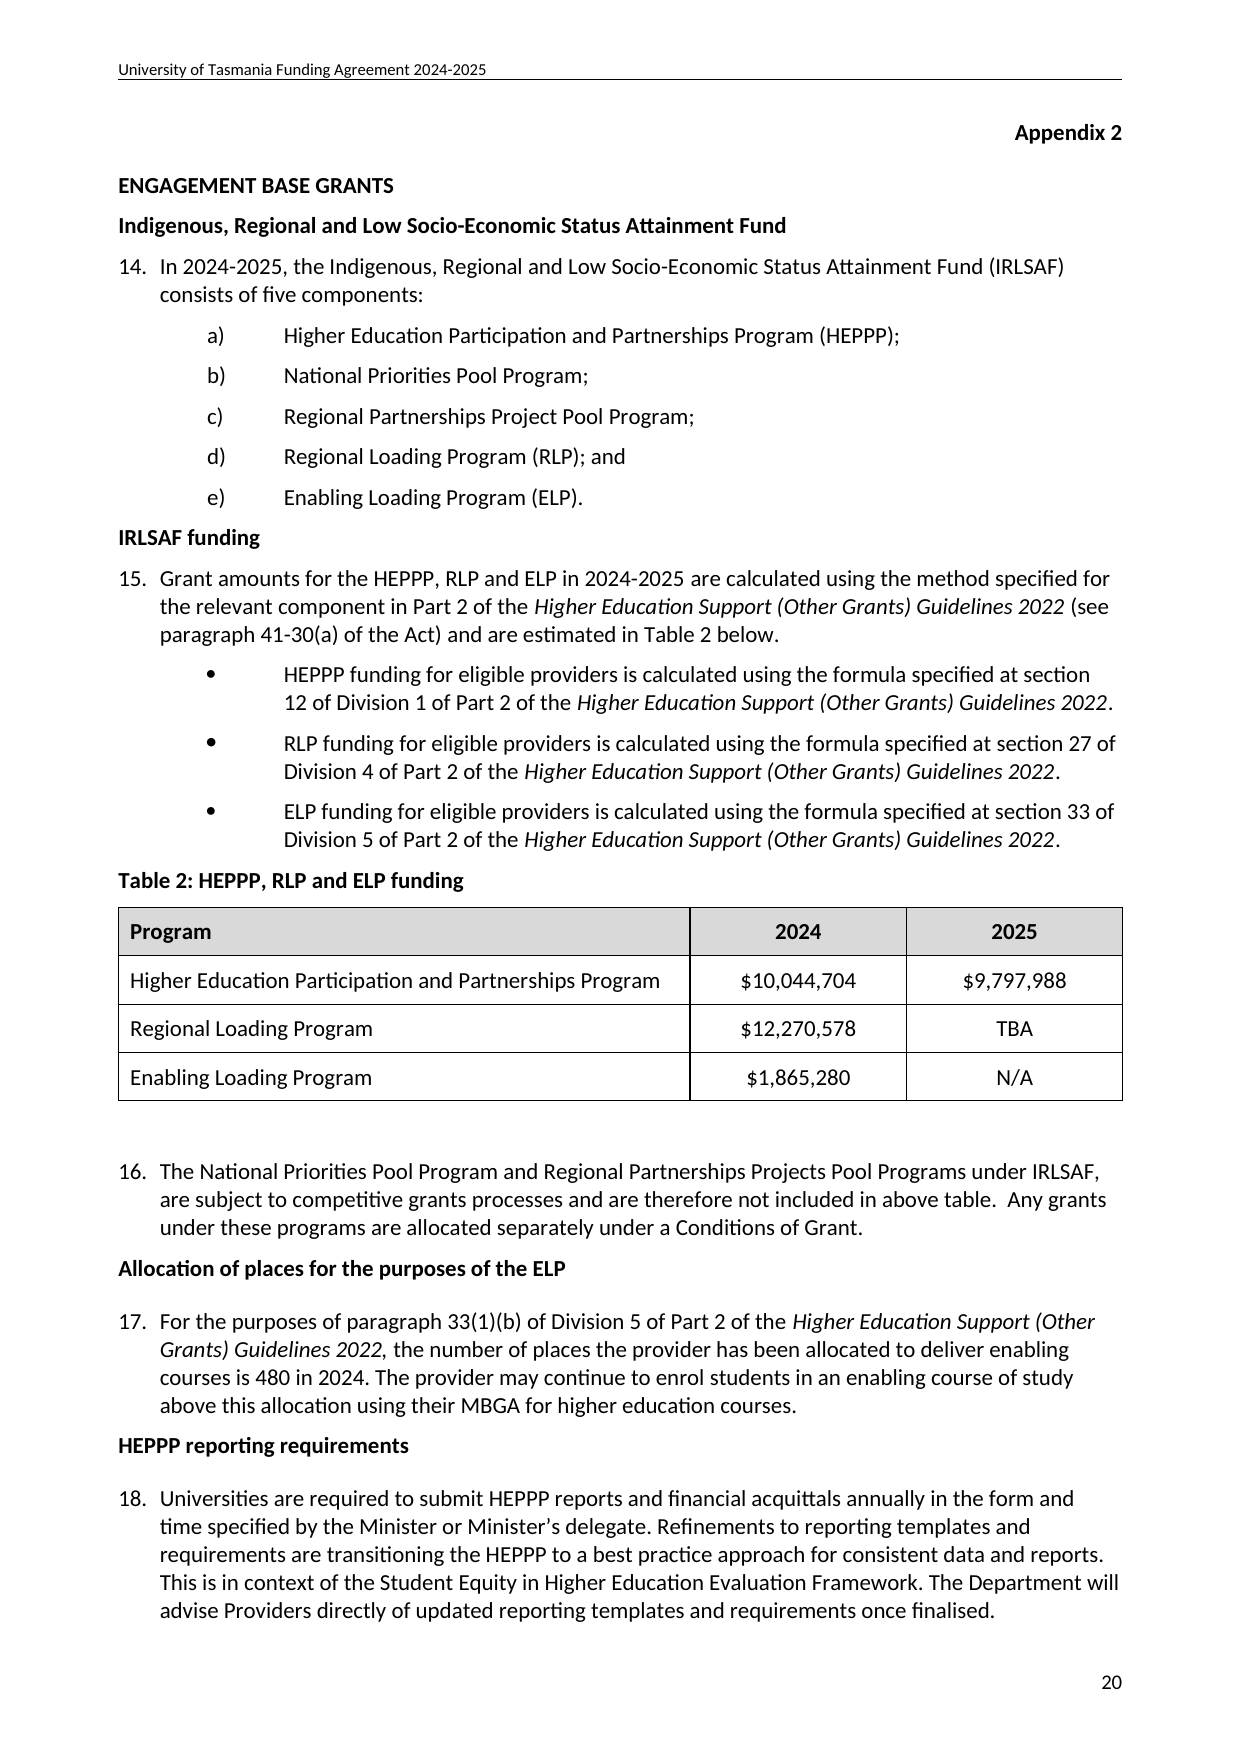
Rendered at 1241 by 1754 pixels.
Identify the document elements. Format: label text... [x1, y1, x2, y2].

table_cell $10,044,704 [691, 956, 906, 1003]
list Grant amounts for the HEPPP, RLP and ELP in 2024-2025 are calculated using the method specified for the relevant component in Part 2 of the Higher Education Support (Other Grants) Guidelines 2022 (see paragraph 41-30(a) of the Act) and are estimated in Table 2 below. [118, 564, 1122, 648]
list Regional Partnerships Project Pool Program; [207, 402, 1122, 430]
list Higher Education Participation and Partnerships Program (HEPPP); [207, 321, 1122, 349]
table_cell TBA [907, 1005, 1122, 1052]
text Indigenous, Regional and Low Socio-Economic Status Attainment Fund [118, 212, 1122, 240]
text ENGAGEMENT BASE GRANTS [118, 171, 1122, 199]
table_header 2024 [691, 908, 906, 955]
table_cell $12,270,578 [691, 1005, 906, 1052]
text Allocation of places for the purposes of the ELP [118, 1254, 1122, 1282]
table_cell N/A [907, 1053, 1122, 1100]
list Universities are required to submit HEPPP reports and financial acquittals annually in the form and time specified by the Minister or Minister’s delegate. Refinements to reporting templates and requirements are transitioning the HEPPP to a best practice approach for consistent data and reports. This is in context of the Student Equity in Higher Education Evaluation Framework. The Department will advise Providers directly of updated reporting templates and requirements once finalised. [118, 1484, 1122, 1624]
text IRLSAF funding [118, 523, 1122, 551]
list In 2024-2025, the Indigenous, Regional and Low Socio-Economic Status Attainment Fund (IRLSAF) consists of five components: [118, 252, 1122, 308]
table_cell Regional Loading Program [119, 1005, 689, 1052]
list RLP funding for eligible providers is calculated using the formula specified at section 27 of Division 4 of Part 2 of the Higher Education Support (Other Grants) Guidelines 2022. [207, 729, 1122, 785]
text Table 2: HEPPP, RLP and ELP funding [118, 866, 1122, 894]
list The National Priorities Pool Program and Regional Partnerships Projects Pool Programs under IRLSAF, are subject to competitive grants processes and are therefore not included in above table. Any grants under these programs are allocated separately under a Conditions of Grant. [118, 1157, 1122, 1241]
table_header 2025 [907, 908, 1122, 955]
list ELP funding for eligible providers is calculated using the formula specified at section 33 of Division 5 of Part 2 of the Higher Education Support (Other Grants) Guidelines 2022. [207, 797, 1122, 853]
table_cell Higher Education Participation and Partnerships Program [119, 956, 689, 1003]
list HEPPP funding for eligible providers is calculated using the formula specified at section 12 of Division 1 of Part 2 of the Higher Education Support (Other Grants) Guidelines 2022. [207, 660, 1122, 716]
table_cell Enabling Loading Program [119, 1053, 689, 1100]
table_header Program [119, 908, 689, 955]
list Enabling Loading Program (ELP). [207, 483, 1122, 511]
table_cell $9,797,988 [907, 956, 1122, 1003]
text Appendix 2 [118, 118, 1122, 146]
list For the purposes of paragraph 33(1)(b) of Division 5 of Part 2 of the Higher Education Support (Other Grants) Guidelines 2022, the number of places the provider has been allocated to deliver enabling courses is 480 in 2024. The provider may continue to enrol students in an enabling course of study above this allocation using their MBGA for higher education courses. [118, 1307, 1122, 1419]
list National Priorities Pool Program; [207, 361, 1122, 389]
text HEPPP reporting requirements [118, 1431, 1122, 1459]
list Regional Loading Program (RLP); and [207, 442, 1122, 470]
table_cell $1,865,280 [691, 1053, 906, 1100]
